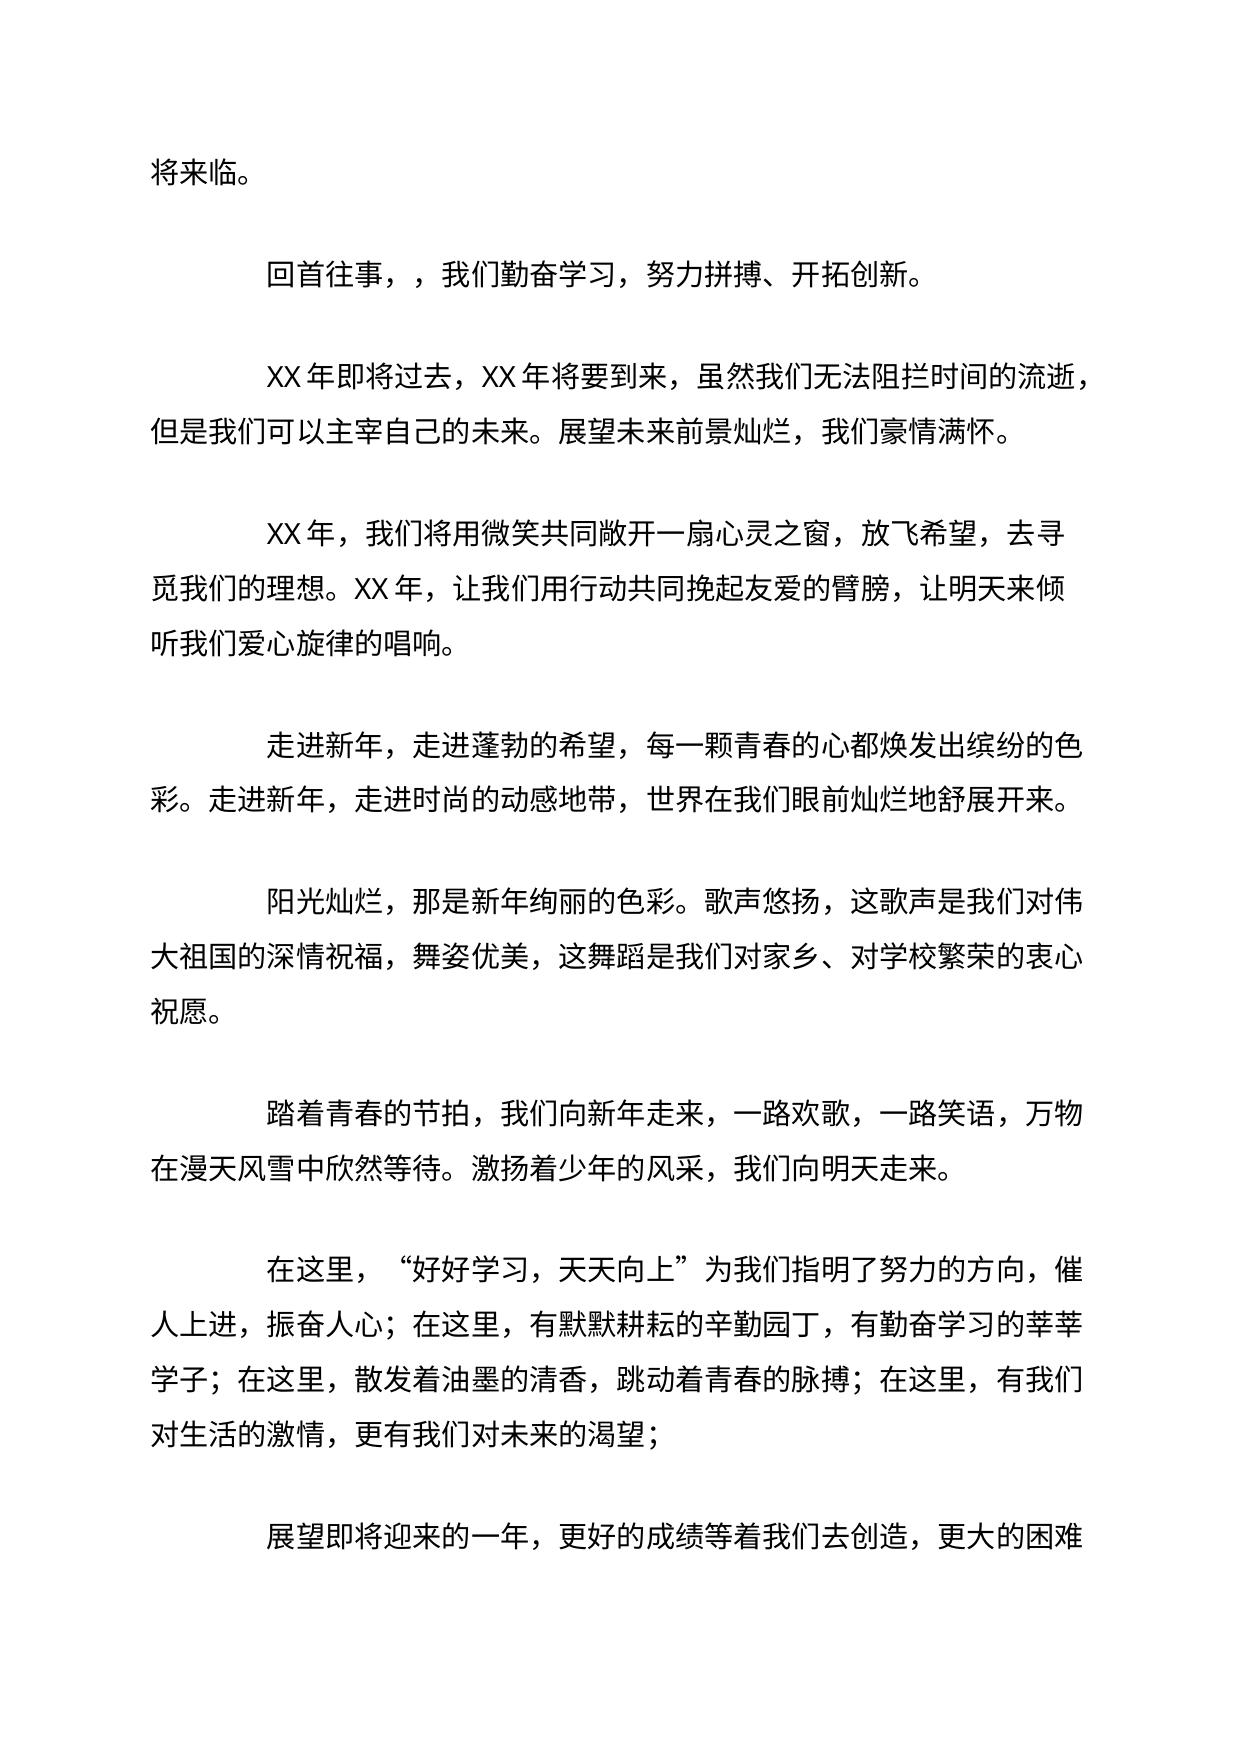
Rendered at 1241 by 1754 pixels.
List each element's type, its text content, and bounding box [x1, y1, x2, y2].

text 阳光灿烂，那是新年绚丽的色彩。歌声悠扬，这歌声是我们对伟大祖国的深情祝福，舞姿优美，这舞蹈是我们对家乡、对学校繁荣的衷心祝愿。 [150, 879, 1090, 1031]
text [150, 150, 1090, 192]
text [150, 1513, 1090, 1556]
text XX年即将过去，XX年将要到来，虽然我们无法阻拦时间的流逝，但是我们可以主宰自己的未来。展望未来前景灿烂，我们豪情满怀。 [150, 353, 1090, 451]
text XX年，我们将用微笑共同敞开一扇心灵之窗，放飞希望，去寻觅我们的理想。XX年，让我们用行动共同挽起友爱的臂膀，让明天来倾听我们爱心旋律的唱响。 [150, 510, 1090, 663]
text 回首往事，，我们勤奋学习，努力拼搏、开拓创新。 [150, 252, 1090, 294]
text 踏着青春的节拍，我们向新年走来，一路欢歌，一路笑语，万物在漫天风雪中欣然等待。激扬着少年的风采，我们向明天走来。 [150, 1090, 1090, 1187]
text 在这里，“好好学习，天天向上”为我们指明了努力的方向，催人上进，振奋人心；在这里，有默默耕耘的辛勤园丁，有勤奋学习的莘莘学子；在这里，散发着油墨的清香，跳动着青春的脉搏；在这里，有我们对生活的激情，更有我们对未来的渴望； [150, 1247, 1090, 1454]
text 走进新年，走进蓬勃的希望，每一颗青春的心都焕发出缤纷的色彩。走进新年，走进时尚的动感地带，世界在我们眼前灿烂地舒展开来。 [150, 722, 1090, 819]
